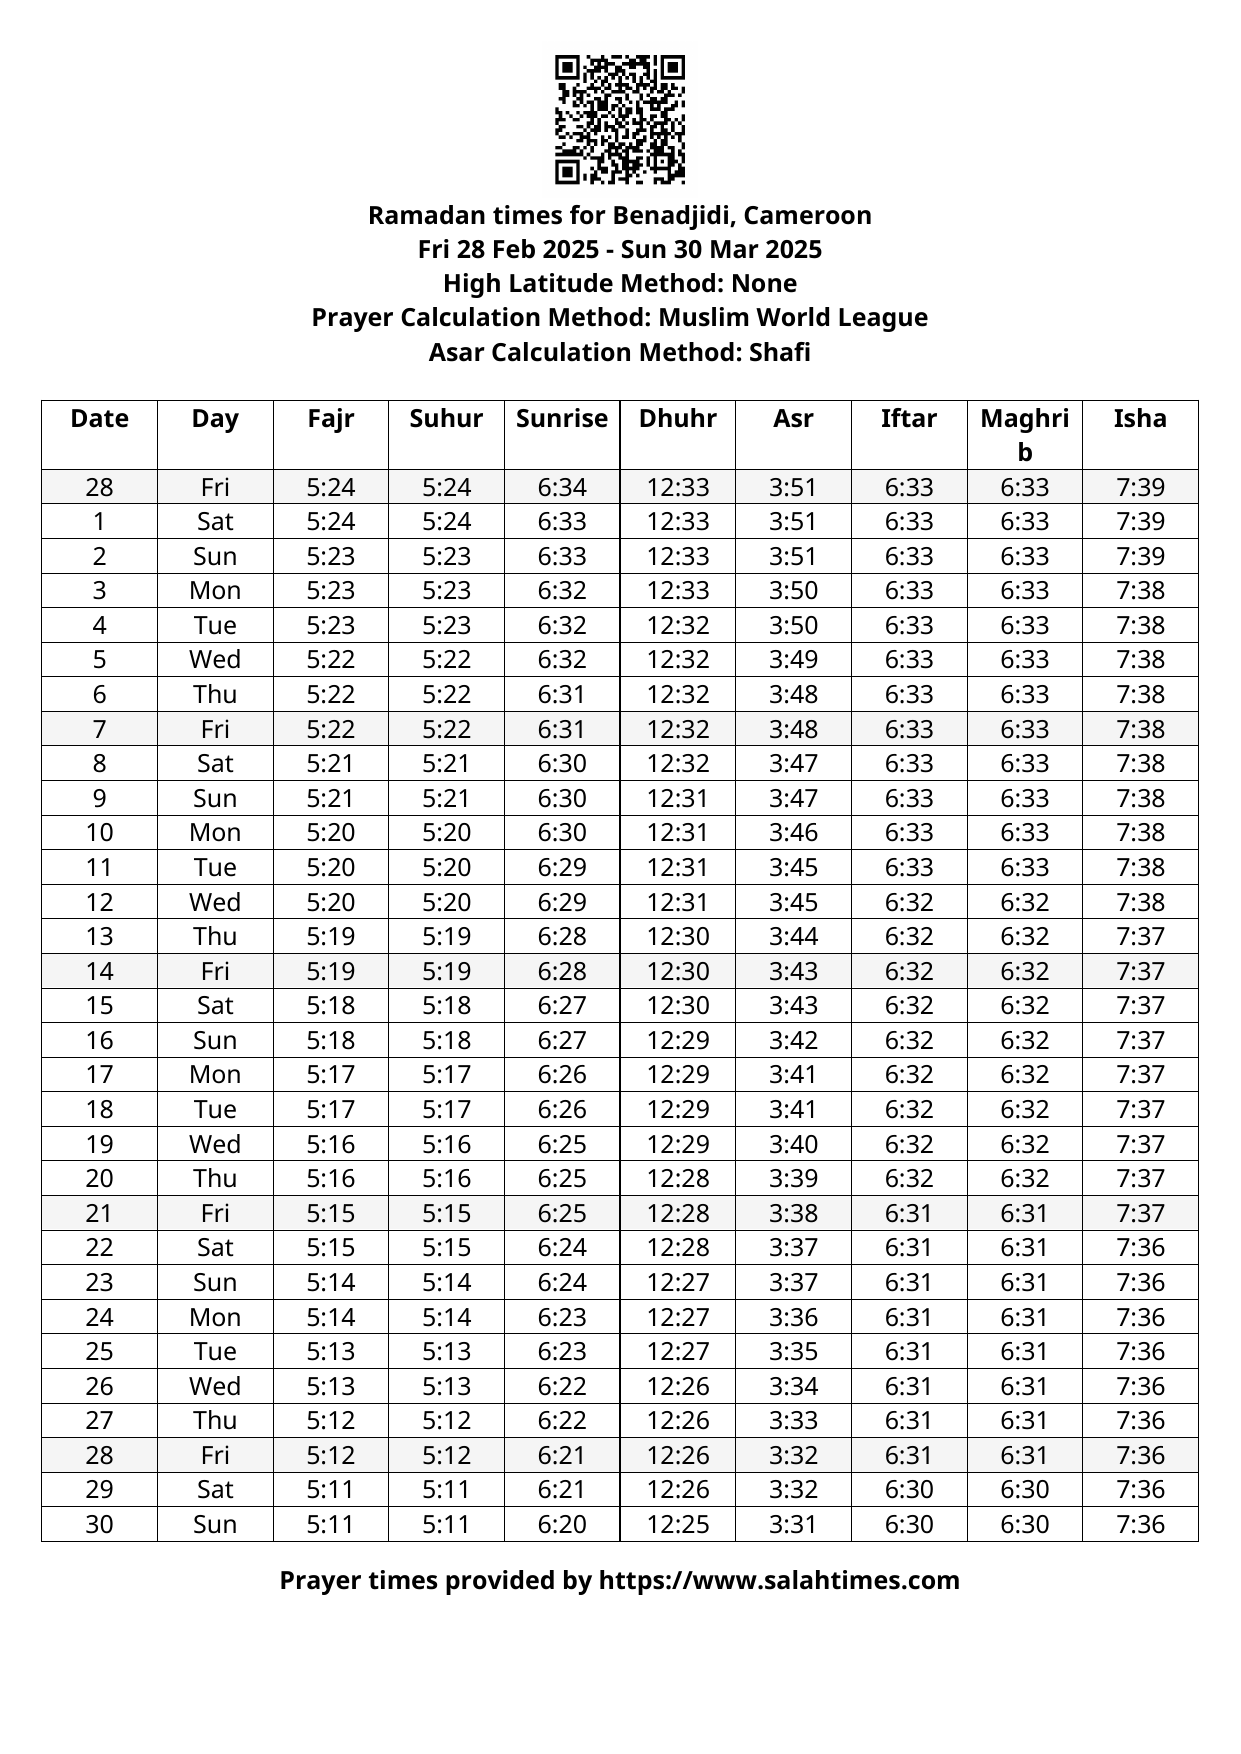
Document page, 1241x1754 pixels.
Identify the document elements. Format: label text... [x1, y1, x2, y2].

table_cell 12:26 [621, 1473, 735, 1506]
table_cell 6:27 [505, 989, 619, 1022]
table_cell 6:25 [505, 1161, 619, 1195]
table_cell 12:26 [621, 1438, 735, 1472]
table_cell 12:29 [621, 1092, 735, 1126]
table_cell 12:25 [621, 1507, 735, 1541]
table_cell 6:33 [505, 504, 619, 538]
table_cell 5:13 [389, 1369, 504, 1402]
table_header Maghrib [968, 401, 1082, 469]
table_cell 28 [42, 1438, 157, 1472]
table_cell 5:11 [274, 1507, 388, 1541]
table_cell 5:14 [389, 1300, 504, 1333]
table_cell 12:31 [621, 781, 735, 814]
table_cell 3:41 [736, 1092, 851, 1126]
table_cell 3:45 [736, 850, 851, 884]
table_cell 5:21 [389, 746, 504, 780]
table_cell 24 [42, 1300, 157, 1333]
table_cell 6:33 [852, 643, 967, 676]
table_cell Sun [158, 1507, 273, 1541]
table_cell 3:51 [736, 504, 851, 538]
table_cell 3:45 [736, 885, 851, 918]
table_cell 6:32 [505, 574, 619, 607]
table_cell 5:18 [274, 1023, 388, 1057]
table_cell 6:32 [968, 919, 1082, 953]
table_cell 5:24 [389, 470, 504, 503]
table_cell 8 [42, 746, 157, 780]
table_cell 3:43 [736, 954, 851, 987]
table_cell 3:35 [736, 1334, 851, 1368]
table_cell 27 [42, 1404, 157, 1437]
table_cell 7:36 [1083, 1265, 1198, 1299]
table_cell 20 [42, 1161, 157, 1195]
table_cell 5 [42, 643, 157, 676]
table_cell 6:33 [852, 574, 967, 607]
table_cell 12:27 [621, 1300, 735, 1333]
table_cell 5:20 [274, 816, 388, 849]
table_cell Thu [158, 677, 273, 711]
table_cell 7 [42, 712, 157, 745]
table_cell 6:33 [968, 643, 1082, 676]
table_cell 12:30 [621, 919, 735, 953]
table_cell 6:29 [505, 850, 619, 884]
table_cell 6:33 [968, 504, 1082, 538]
table_cell 3 [42, 574, 157, 607]
table_cell 6:32 [852, 885, 967, 918]
table_cell 6:33 [968, 470, 1082, 503]
table_cell 5:21 [274, 746, 388, 780]
table_cell 15 [42, 989, 157, 1022]
table_cell 6:32 [968, 1161, 1082, 1195]
table_cell 5:22 [274, 712, 388, 745]
table_cell 7:37 [1083, 919, 1198, 953]
table_cell Wed [158, 885, 273, 918]
table_cell 6:31 [852, 1404, 967, 1437]
table_cell 6:32 [852, 1023, 967, 1057]
table_cell 3:47 [736, 746, 851, 780]
table_cell 5:18 [274, 989, 388, 1022]
table_cell 5:22 [389, 643, 504, 676]
table_cell 7:38 [1083, 850, 1198, 884]
table_cell 12:30 [621, 989, 735, 1022]
table_cell 7:36 [1083, 1300, 1198, 1333]
table_cell 7:38 [1083, 643, 1198, 676]
table_cell Mon [158, 816, 273, 849]
table_cell 5:12 [389, 1438, 504, 1472]
table_header Suhur [389, 401, 504, 469]
table_cell 7:36 [1083, 1334, 1198, 1368]
table_cell 6:33 [852, 850, 967, 884]
table_cell 5:13 [389, 1334, 504, 1368]
table_cell 5:20 [274, 850, 388, 884]
table_cell 6:31 [852, 1438, 967, 1472]
table_cell 5:12 [274, 1404, 388, 1437]
table_cell 5:18 [389, 989, 504, 1022]
text Fri 28 Feb 2025 - Sun 30 Mar 2025 [42, 232, 1198, 266]
table_cell 7:36 [1083, 1507, 1198, 1541]
table_cell Fri [158, 712, 273, 745]
table_cell 6:30 [505, 816, 619, 849]
table_cell Tue [158, 608, 273, 642]
table_cell Fri [158, 470, 273, 503]
table_cell 6:32 [852, 989, 967, 1022]
table_cell 25 [42, 1334, 157, 1368]
table_cell Mon [158, 574, 273, 607]
table_cell 12:32 [621, 643, 735, 676]
table_cell 7:38 [1083, 574, 1198, 607]
table_cell 7:37 [1083, 1058, 1198, 1091]
table_cell 5:17 [389, 1092, 504, 1126]
table_cell 6:30 [968, 1507, 1082, 1541]
table_cell 7:38 [1083, 816, 1198, 849]
table_cell 12:29 [621, 1023, 735, 1057]
table_cell 6:21 [505, 1438, 619, 1472]
table_cell 6:25 [505, 1196, 619, 1229]
table_cell 12:29 [621, 1127, 735, 1160]
text Asar Calculation Method: Shafi [42, 334, 1198, 368]
table_cell 17 [42, 1058, 157, 1091]
table_cell 6:26 [505, 1092, 619, 1126]
table_cell 6:33 [852, 746, 967, 780]
table_cell 5:23 [389, 539, 504, 572]
table_cell 6:32 [968, 1023, 1082, 1057]
table_cell 5:12 [389, 1404, 504, 1437]
table_cell Mon [158, 1058, 273, 1091]
table_cell Sat [158, 989, 273, 1022]
table_cell 6:33 [968, 816, 1082, 849]
table_cell 5:21 [389, 781, 504, 814]
table_cell 5:21 [274, 781, 388, 814]
table_cell 3:48 [736, 677, 851, 711]
table_cell 3:41 [736, 1058, 851, 1091]
table_cell Sun [158, 1265, 273, 1299]
table_cell 5:17 [274, 1058, 388, 1091]
table_cell 6:31 [852, 1369, 967, 1402]
table_cell 6:23 [505, 1300, 619, 1333]
table_cell Wed [158, 1127, 273, 1160]
table_cell 7:37 [1083, 1161, 1198, 1195]
table_cell 3:32 [736, 1473, 851, 1506]
table_cell 6:31 [505, 677, 619, 711]
table_cell 6:33 [968, 574, 1082, 607]
table_cell 5:15 [274, 1196, 388, 1229]
table_cell Sun [158, 781, 273, 814]
table_cell 12:26 [621, 1369, 735, 1402]
table_cell 12:30 [621, 954, 735, 987]
table_cell 5:16 [389, 1127, 504, 1160]
table_cell 6:33 [968, 677, 1082, 711]
table_cell 5:20 [389, 816, 504, 849]
table_cell 6:31 [968, 1196, 1082, 1229]
table_cell 7:38 [1083, 677, 1198, 711]
table_cell 5:14 [389, 1265, 504, 1299]
table_cell 6:32 [505, 643, 619, 676]
table_cell 7:37 [1083, 1023, 1198, 1057]
table_cell 3:46 [736, 816, 851, 849]
table_cell 12 [42, 885, 157, 918]
table_cell 3:51 [736, 470, 851, 503]
table_cell 5:23 [274, 574, 388, 607]
table_cell 5:22 [389, 677, 504, 711]
text High Latitude Method: None [42, 266, 1198, 300]
table_cell 6:32 [505, 608, 619, 642]
table_cell 12:33 [621, 539, 735, 572]
table_cell 5:15 [389, 1196, 504, 1229]
table_cell 1 [42, 504, 157, 538]
table_cell 6:30 [968, 1473, 1082, 1506]
table_cell 6:33 [968, 746, 1082, 780]
table_cell 7:38 [1083, 746, 1198, 780]
table_cell Sat [158, 746, 273, 780]
table_cell 3:50 [736, 574, 851, 607]
table_cell Tue [158, 1092, 273, 1126]
table_header Fajr [274, 401, 388, 469]
table_cell 7:39 [1083, 470, 1198, 503]
table_cell Thu [158, 1161, 273, 1195]
table_header Iftar [852, 401, 967, 469]
table_cell 5:17 [274, 1092, 388, 1126]
table_cell 12:32 [621, 608, 735, 642]
table_cell 11 [42, 850, 157, 884]
table_cell 5:22 [274, 643, 388, 676]
table_cell 5:16 [274, 1161, 388, 1195]
table_cell 22 [42, 1231, 157, 1264]
table_cell 6:32 [852, 1058, 967, 1091]
table_cell 6:31 [968, 1300, 1082, 1333]
table_cell 7:38 [1083, 712, 1198, 745]
table_cell Sat [158, 504, 273, 538]
table_cell 7:36 [1083, 1404, 1198, 1437]
table_cell 6:32 [852, 1092, 967, 1126]
table_cell 9 [42, 781, 157, 814]
table_cell 6:33 [852, 470, 967, 503]
table_cell Fri [158, 1196, 273, 1229]
table_cell 3:48 [736, 712, 851, 745]
table_cell 3:31 [736, 1507, 851, 1541]
table_cell 6:30 [852, 1473, 967, 1506]
table_cell 6:32 [968, 1058, 1082, 1091]
table_cell 6:32 [968, 1092, 1082, 1126]
table_cell 3:34 [736, 1369, 851, 1402]
table_header Sunrise [505, 401, 619, 469]
table_cell 12:28 [621, 1196, 735, 1229]
table_cell 6:26 [505, 1058, 619, 1091]
table_cell 6:33 [852, 608, 967, 642]
table_cell 6:31 [968, 1438, 1082, 1472]
table_cell 7:38 [1083, 608, 1198, 642]
table_cell 12:32 [621, 712, 735, 745]
table_cell 3:36 [736, 1300, 851, 1333]
text Ramadan times for Benadjidi, Cameroon [42, 198, 1198, 232]
table_cell 6:28 [505, 919, 619, 953]
table_cell 3:47 [736, 781, 851, 814]
table_cell 6:31 [968, 1334, 1082, 1368]
table_cell 6:33 [852, 677, 967, 711]
table_cell 5:14 [274, 1265, 388, 1299]
table_cell 5:15 [274, 1231, 388, 1264]
table_cell 6:21 [505, 1473, 619, 1506]
table_cell 5:23 [274, 608, 388, 642]
table_cell 5:24 [274, 504, 388, 538]
table_cell 5:16 [274, 1127, 388, 1160]
table_cell 3:33 [736, 1404, 851, 1437]
table_cell 3:50 [736, 608, 851, 642]
table_cell 3:39 [736, 1161, 851, 1195]
table_cell 12:32 [621, 746, 735, 780]
table_cell 6:24 [505, 1265, 619, 1299]
table_cell 5:19 [274, 954, 388, 987]
table_cell 7:38 [1083, 781, 1198, 814]
table_cell 6:31 [852, 1196, 967, 1229]
table_cell Wed [158, 1369, 273, 1402]
table_cell 16 [42, 1023, 157, 1057]
table_cell 7:37 [1083, 954, 1198, 987]
table_cell Fri [158, 1438, 273, 1472]
table_cell 26 [42, 1369, 157, 1402]
table_cell 12:27 [621, 1334, 735, 1368]
table_cell 6:33 [852, 712, 967, 745]
table_cell 14 [42, 954, 157, 987]
table_cell 6:33 [968, 608, 1082, 642]
table_cell 7:36 [1083, 1231, 1198, 1264]
table_cell 5:11 [389, 1473, 504, 1506]
table_cell 12:31 [621, 885, 735, 918]
table_cell 3:38 [736, 1196, 851, 1229]
table_cell Thu [158, 919, 273, 953]
table_cell 23 [42, 1265, 157, 1299]
table_cell 7:36 [1083, 1473, 1198, 1506]
table_cell 19 [42, 1127, 157, 1160]
table_cell 5:19 [389, 954, 504, 987]
table_header Date [42, 401, 157, 469]
table_cell 12:27 [621, 1265, 735, 1299]
table_cell 6:33 [968, 539, 1082, 572]
table_cell 10 [42, 816, 157, 849]
table_cell 6:32 [968, 885, 1082, 918]
table_cell 30 [42, 1507, 157, 1541]
table_cell 12:29 [621, 1058, 735, 1091]
table_cell 6:33 [968, 712, 1082, 745]
table_cell Sat [158, 1473, 273, 1506]
table_cell 6:33 [505, 539, 619, 572]
table_cell Mon [158, 1300, 273, 1333]
table_cell 6:34 [505, 470, 619, 503]
table_cell 7:37 [1083, 989, 1198, 1022]
table_cell 6:30 [852, 1507, 967, 1541]
table_cell 5:23 [389, 608, 504, 642]
table_cell 3:40 [736, 1127, 851, 1160]
table_cell 5:12 [274, 1438, 388, 1472]
table_cell 7:37 [1083, 1196, 1198, 1229]
table_cell 12:28 [621, 1161, 735, 1195]
table_cell 12:33 [621, 574, 735, 607]
table_cell 7:37 [1083, 1092, 1198, 1126]
table_cell 6:33 [852, 539, 967, 572]
table_cell 5:20 [274, 885, 388, 918]
table_cell 5:20 [389, 885, 504, 918]
table_cell 5:22 [274, 677, 388, 711]
table_cell 6:30 [505, 781, 619, 814]
table_cell 6:32 [852, 1127, 967, 1160]
table_cell 6:27 [505, 1023, 619, 1057]
table_cell 5:23 [389, 574, 504, 607]
table_cell 12:33 [621, 504, 735, 538]
text Prayer times provided by https://www.salahtimes.com [42, 1563, 1198, 1597]
table_cell 6:32 [852, 919, 967, 953]
table_cell 6:31 [968, 1369, 1082, 1402]
table_cell 7:36 [1083, 1369, 1198, 1402]
table_cell 6:24 [505, 1231, 619, 1264]
table_cell 3:51 [736, 539, 851, 572]
table_cell 7:37 [1083, 1127, 1198, 1160]
table_cell 5:23 [274, 539, 388, 572]
table_cell 6:31 [968, 1265, 1082, 1299]
table_cell 6:23 [505, 1334, 619, 1368]
table_cell 5:11 [274, 1473, 388, 1506]
table_cell 6:32 [852, 954, 967, 987]
table_header Dhuhr [621, 401, 735, 469]
text Prayer Calculation Method: Muslim World League [42, 300, 1198, 334]
table_cell 5:19 [389, 919, 504, 953]
table_cell 6:32 [968, 989, 1082, 1022]
table_cell 6:22 [505, 1369, 619, 1402]
table_cell 3:43 [736, 989, 851, 1022]
table_cell 5:19 [274, 919, 388, 953]
table_cell 5:13 [274, 1334, 388, 1368]
table_cell 21 [42, 1196, 157, 1229]
table_header Isha [1083, 401, 1198, 469]
table_cell 6:32 [968, 1127, 1082, 1160]
table_cell 6:32 [968, 954, 1082, 987]
table_cell 7:38 [1083, 885, 1198, 918]
table_cell 5:15 [389, 1231, 504, 1264]
table_cell 12:31 [621, 816, 735, 849]
table_cell 18 [42, 1092, 157, 1126]
table_cell 3:42 [736, 1023, 851, 1057]
table_cell 5:18 [389, 1023, 504, 1057]
table_cell 6:31 [505, 712, 619, 745]
table_cell 3:37 [736, 1265, 851, 1299]
table_cell 6:33 [968, 781, 1082, 814]
table_cell 12:33 [621, 470, 735, 503]
table_cell 12:28 [621, 1231, 735, 1264]
table_cell 5:16 [389, 1161, 504, 1195]
table_cell 7:39 [1083, 539, 1198, 572]
table_cell 6:28 [505, 954, 619, 987]
table_cell 13 [42, 919, 157, 953]
table_cell 5:20 [389, 850, 504, 884]
table_cell 6:31 [852, 1265, 967, 1299]
table_cell Sat [158, 1231, 273, 1264]
table_cell Wed [158, 643, 273, 676]
table_cell Tue [158, 850, 273, 884]
table_cell 6:29 [505, 885, 619, 918]
table_cell 3:32 [736, 1438, 851, 1472]
table_cell 12:26 [621, 1404, 735, 1437]
table_header Day [158, 401, 273, 469]
table_cell 5:22 [389, 712, 504, 745]
table_cell 5:17 [389, 1058, 504, 1091]
table_cell 6:30 [505, 746, 619, 780]
table_cell 28 [42, 470, 157, 503]
table_cell 6:31 [852, 1231, 967, 1264]
table_cell 6:33 [852, 781, 967, 814]
table_cell 12:31 [621, 850, 735, 884]
table_cell 5:13 [274, 1369, 388, 1402]
table_cell 3:49 [736, 643, 851, 676]
table_cell 6:31 [852, 1334, 967, 1368]
table_header Asr [736, 401, 851, 469]
table_cell 6:33 [968, 850, 1082, 884]
table_cell 6:25 [505, 1127, 619, 1160]
table_cell 2 [42, 539, 157, 572]
picture [542, 41, 699, 198]
table_cell 6:33 [852, 504, 967, 538]
table_cell 6:22 [505, 1404, 619, 1437]
table_cell 5:24 [389, 504, 504, 538]
table_cell 4 [42, 608, 157, 642]
table_cell 5:14 [274, 1300, 388, 1333]
table_cell 6:31 [968, 1231, 1082, 1264]
table_cell 5:11 [389, 1507, 504, 1541]
table_cell Tue [158, 1334, 273, 1368]
table_cell 7:36 [1083, 1438, 1198, 1472]
table_cell 6:20 [505, 1507, 619, 1541]
table_cell Fri [158, 954, 273, 987]
table_cell 12:32 [621, 677, 735, 711]
table_cell 3:44 [736, 919, 851, 953]
table_cell 6:31 [852, 1300, 967, 1333]
table_cell 29 [42, 1473, 157, 1506]
table_cell 5:24 [274, 470, 388, 503]
table_cell 6:32 [852, 1161, 967, 1195]
table_cell Sun [158, 539, 273, 572]
table_cell 7:39 [1083, 504, 1198, 538]
table_cell 6:31 [968, 1404, 1082, 1437]
table_cell 6:33 [852, 816, 967, 849]
table_cell 3:37 [736, 1231, 851, 1264]
table_cell 6 [42, 677, 157, 711]
table_cell Sun [158, 1023, 273, 1057]
table_cell Thu [158, 1404, 273, 1437]
